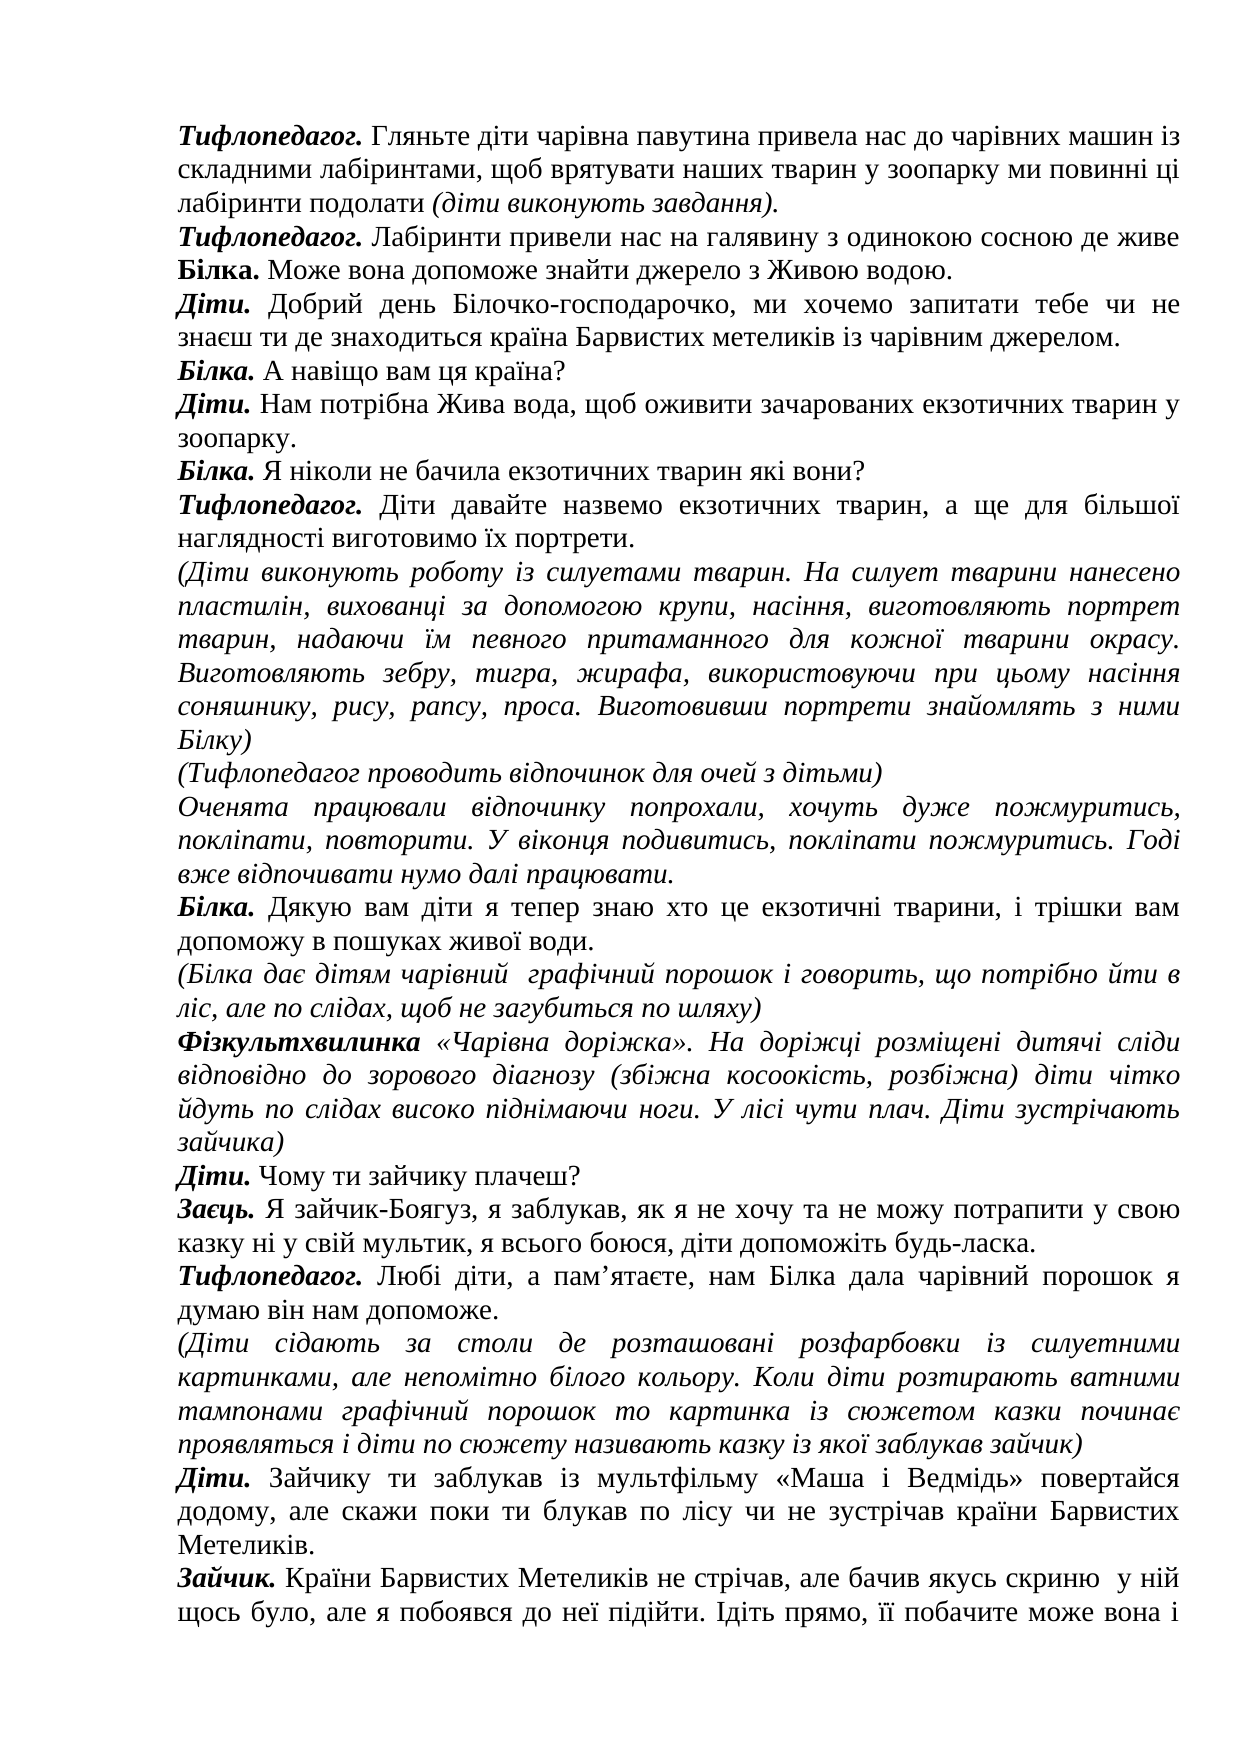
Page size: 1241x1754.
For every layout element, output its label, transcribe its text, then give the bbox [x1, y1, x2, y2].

text Оченята працювали відпочинку попрохали, хочуть дуже пожмуритись, покліпати, повторити. У віконця подивитись, покліпати пожмуритись. Годі вже відпочивати нумо далі працювати. [177, 789, 1181, 889]
text Білка. А навіщо вам ця країна? [177, 353, 1181, 386]
text Тифлопедагог. Любі діти, а пам’ятаєте, нам Білка дала чарівний порошок я думаю він нам допоможе. [177, 1258, 1181, 1326]
text Тифлопедагог. Гляньте діти чарівна павутина привела нас до чарівних машин із складними лабіринтами, щоб врятувати наших тварин у зоопарку ми повинні ці лабіринти подолати (діти виконують завдання). [177, 118, 1181, 219]
text Білка. Я ніколи не бачила екзотичних тварин які вони? [177, 453, 1181, 487]
text Білка. Дякую вам діти я тепер знаю хто це екзотичні тварини, і трішки вам допоможу в пошуках живої води. [177, 889, 1181, 957]
text Заєць. Я зайчик-Боягуз, я заблукав, як я не хочу та не можу потрапити у свою казку ні у свій мультик, я всього боюся, діти допоможіть будь-ласка. [177, 1191, 1181, 1258]
text (Діти виконують роботу із силуетами тварин. На силует тварини нанесено пластилін, вихованці за допомогою крупи, насіння, виготовляють портрет тварин, надаючи їм певного притаманного для кожної тварини окрасу. Виготовляють зебру, тигра, жирафа, використовуючи при цьому насіння соняшнику, рису, рапсу, проса. Виготовивши портрети знайомлять з ними Білку) [177, 554, 1181, 755]
text Тифлопедагог. Лабіринти привели нас на галявину з одинокою сосною де живе Білка. Може вона допоможе знайти джерело з Живою водою. [177, 219, 1181, 286]
text (Діти сідають за столи де розташовані розфарбовки із силуетними картинками, але непомітно білого кольору. Коли діти розтирають ватними тампонами графічний порошок то картинка із сюжетом казки починає проявляться і діти по сюжету називають казку із якої заблукав зайчик) [177, 1326, 1181, 1460]
text (Білка дає дітям чарівний графічний порошок і говорить, що потрібно йти в ліс, але по слідах, щоб не загубиться по шляху) [177, 957, 1181, 1024]
text Тифлопедагог. Діти давайте назвемо екзотичних тварин, а ще для більшої наглядності виготовимо їх портрети. [177, 487, 1181, 554]
text Діти. Добрий день Білочко-господарочко, ми хочемо запитати тебе чи не знаєш ти де знаходиться країна Барвистих метеликів із чарівним джерелом. [177, 286, 1181, 353]
text Діти. Зайчику ти заблукав із мультфільму «Маша і Ведмідь» повертайся додому, але скажи поки ти блукав по лісу чи не зустрічав країни Барвистих Метеликів. [177, 1460, 1181, 1560]
text Діти. Нам потрібна Жива вода, щоб оживити зачарованих екзотичних тварин у зоопарку. [177, 386, 1181, 453]
text Фізкультхвилинка «Чарівна доріжка». На доріжці розміщені дитячі сліди відповідно до зорового діагнозу (збіжна косоокість, розбіжна) діти чітко йдуть по слідах високо піднімаючи ноги. У лісі чути плач. Діти зустрічають зайчика) [177, 1024, 1181, 1158]
text Діти. Чому ти зайчику плачеш? [177, 1158, 1181, 1191]
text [177, 1560, 1181, 1627]
text (Тифлопедагог проводить відпочинок для очей з дітьми) [177, 755, 1181, 789]
